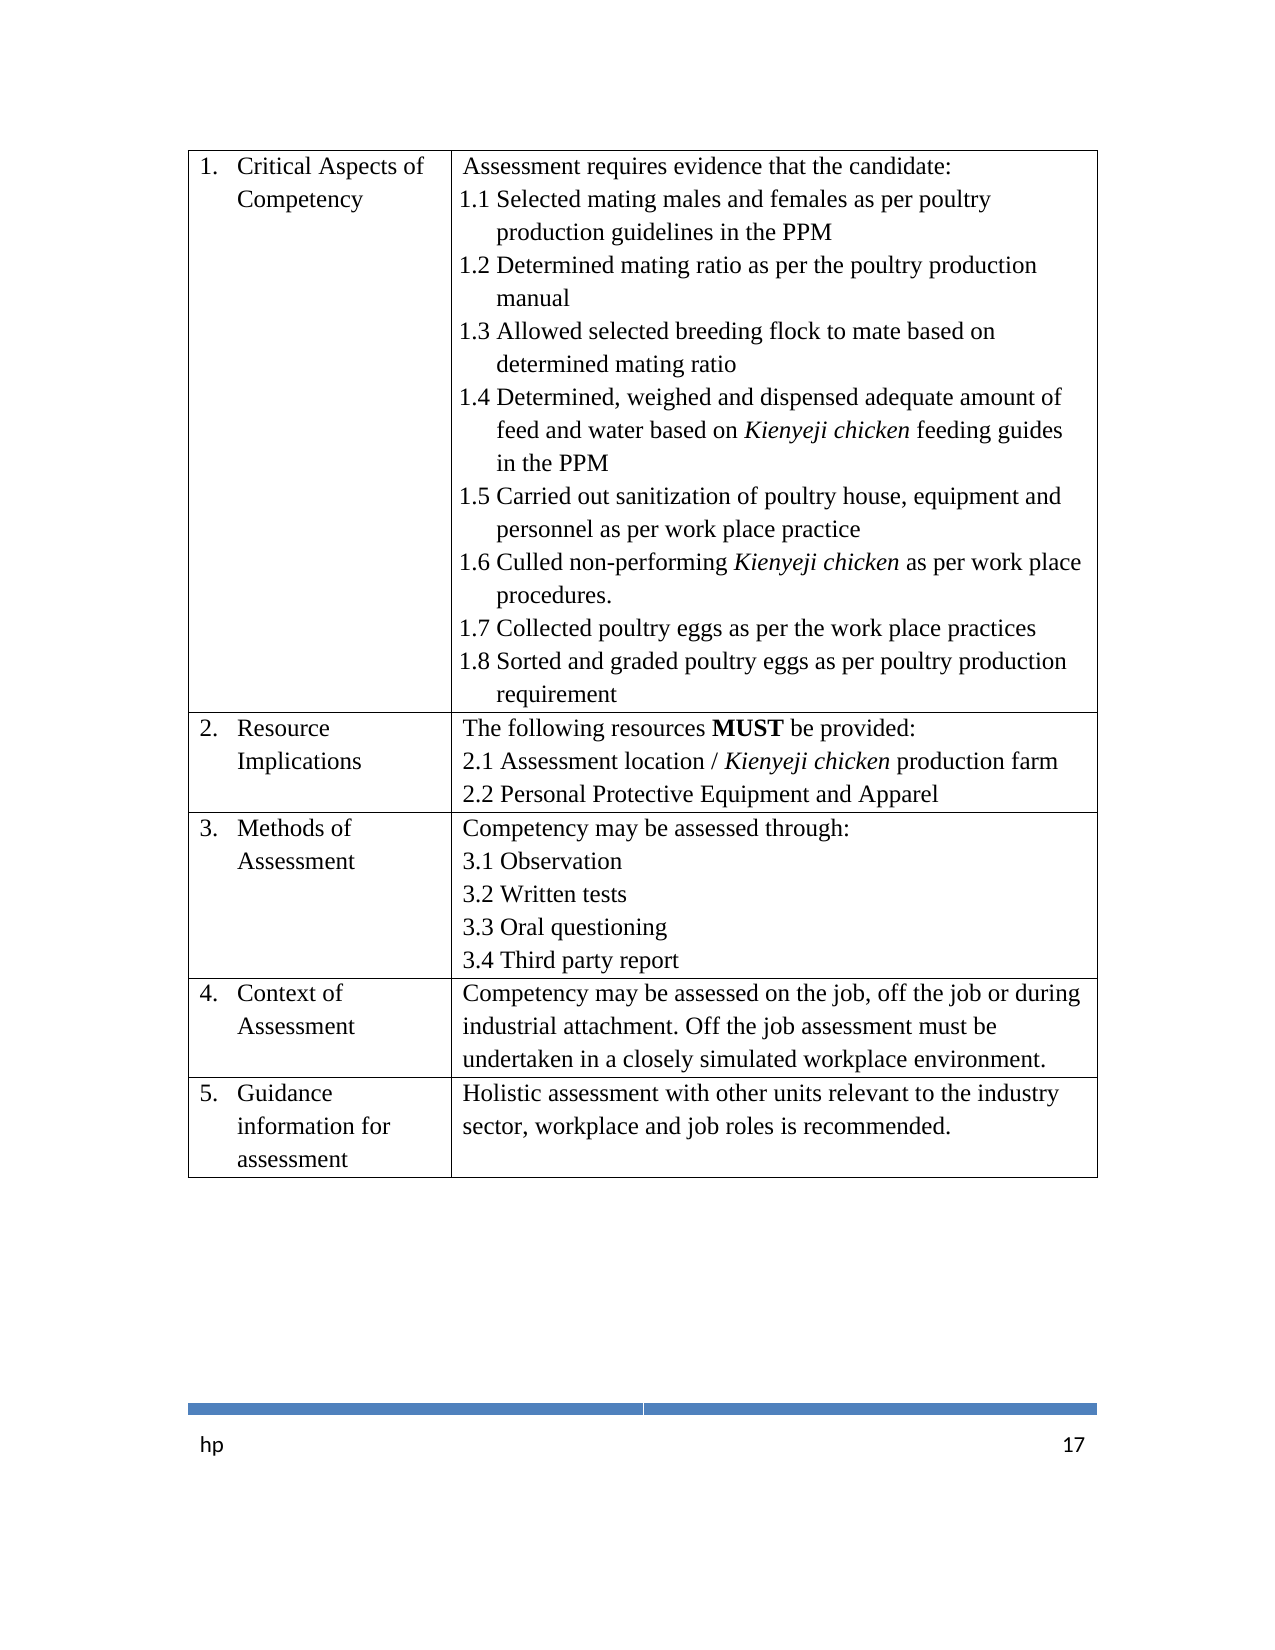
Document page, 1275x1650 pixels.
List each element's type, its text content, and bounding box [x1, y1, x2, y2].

table_cell Methods of Assessment [189, 813, 451, 977]
table_cell Competency may be assessed on the job, off the job or during industrial attachment. Off the job assessment must be undertaken in a closely simulated workplace environment. [452, 979, 1097, 1077]
table_header Assessment requires evidence that the candidate: Selected mating males and females as per poultry production guidelines in the PPM Determined mating ratio as per the poultry production manual Allowed selected breeding flock to mate based on determined mating ratio Determined, weighed and dispensed adequate amount of feed and water based on Kienyeji chicken feeding guides in the PPM Carried out sanitization of poultry house, equipment and personnel as per work place practice Culled non-performing Kienyeji chicken as per work place procedures. Collected poultry eggs as per the work place practices Sorted and graded poultry eggs as per poultry production requirement [452, 151, 1097, 712]
table_cell The following resources MUST be provided: Assessment location / Kienyeji chicken production farm Personal Protective Equipment and Apparel [452, 713, 1097, 812]
table_cell Guidance information for assessment [189, 1078, 451, 1177]
table_cell Competency may be assessed through: Observation Written tests Oral questioning Third party report [452, 813, 1097, 977]
table_cell Holistic assessment with other units relevant to the industry sector, workplace and job roles is recommended. [452, 1078, 1097, 1177]
table_cell Resource Implications [189, 713, 451, 812]
table_header Critical Aspects of Competency [189, 151, 451, 712]
table_cell Context of Assessment [189, 979, 451, 1077]
